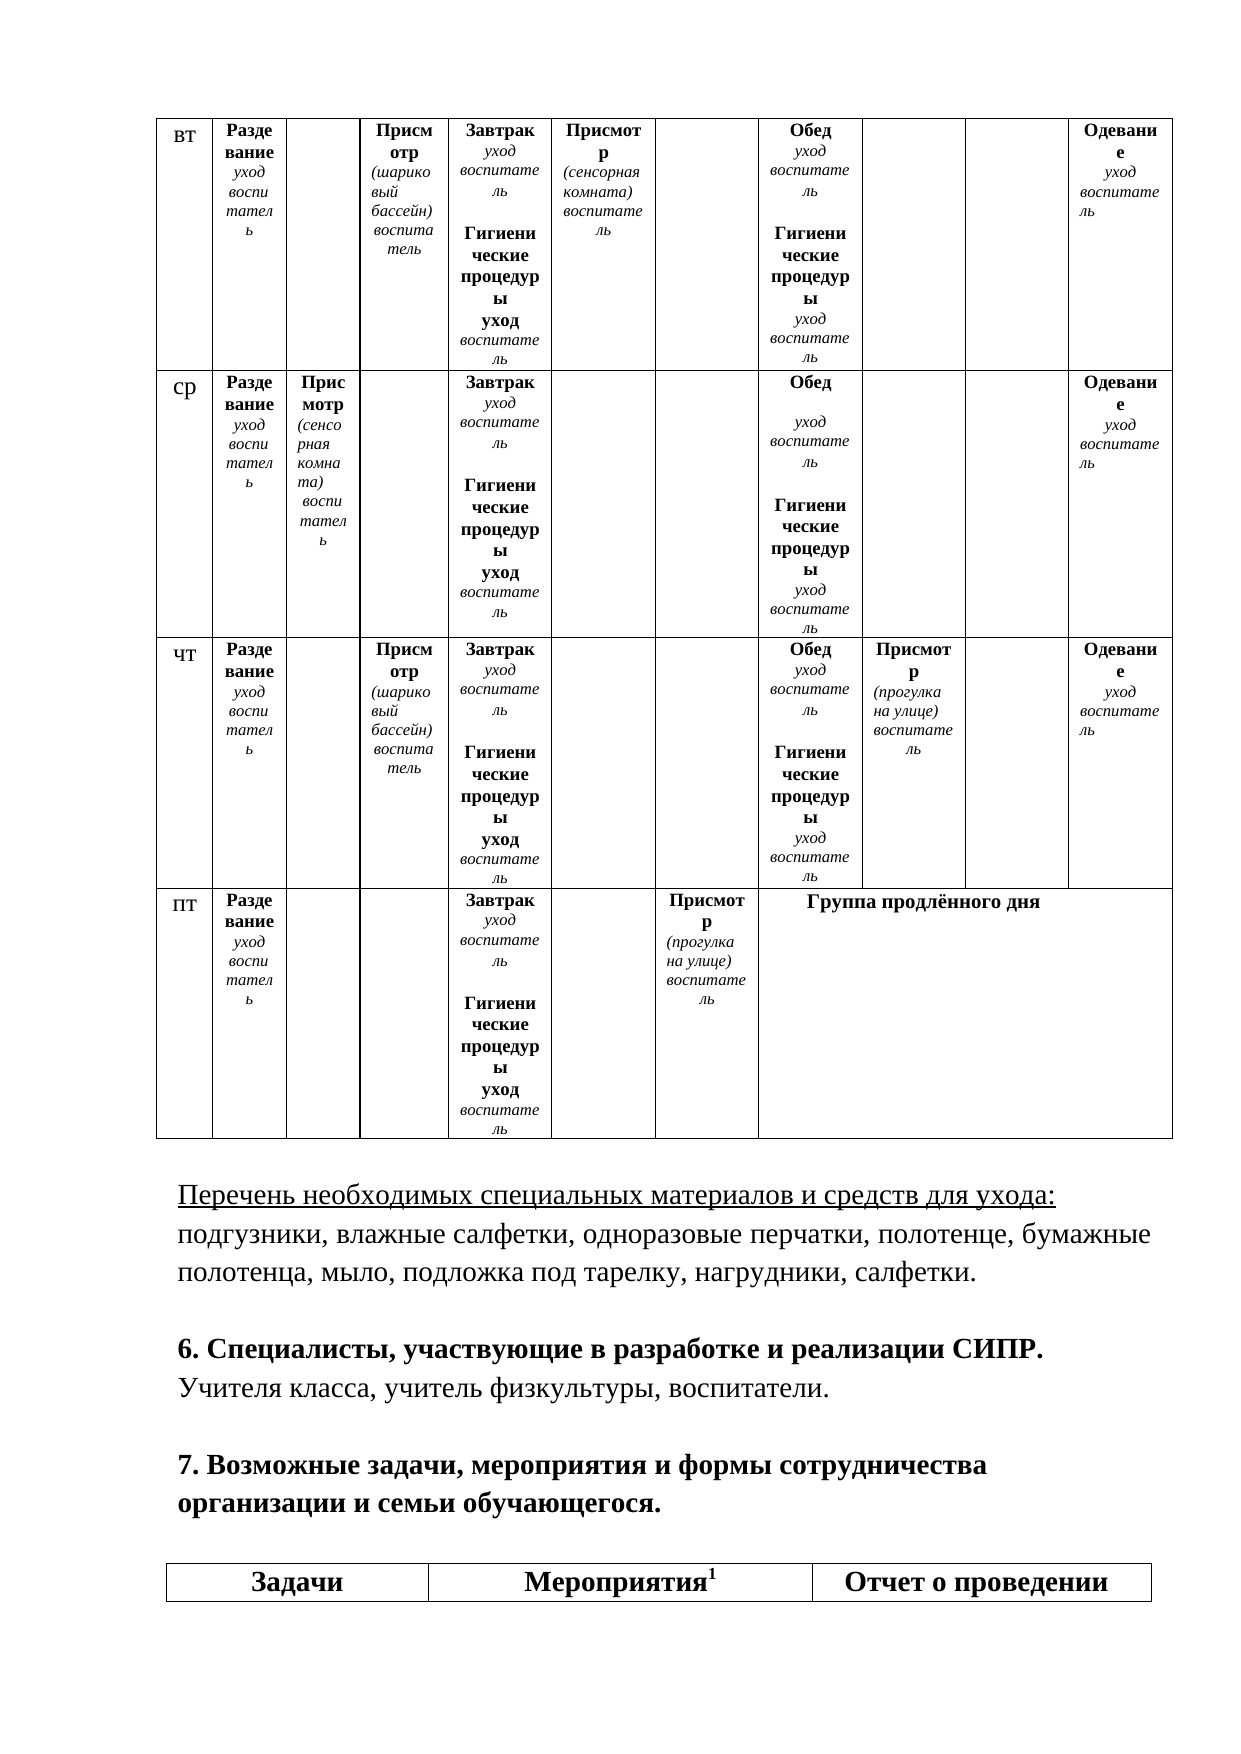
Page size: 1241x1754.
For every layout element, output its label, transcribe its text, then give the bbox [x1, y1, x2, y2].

table_cell Присмотр (шариковый бассейн) воспитатель [361, 119, 448, 370]
table_cell Раздевание уход воспитатель [213, 638, 286, 887]
table_cell [966, 371, 1068, 637]
table_cell Раздевание уход воспитатель [213, 889, 286, 1138]
text 7. Возможные задачи, мероприятия и формы сотрудничества организации и семьи обучающегося. [177, 1447, 1152, 1519]
table_cell [361, 371, 448, 637]
table_cell пт [157, 889, 212, 1138]
table_cell [656, 371, 758, 637]
table_cell Обед уход воспитатель Гигиенические процедуры уход воспитатель [759, 371, 862, 637]
table_cell [656, 638, 758, 887]
table_cell Одевание уход воспитатель [1069, 371, 1172, 637]
table_cell [361, 889, 448, 1138]
table_cell [966, 119, 1068, 370]
text Учителя класса, учитель физкультуры, воспитатели. [177, 1370, 1152, 1403]
table_cell Присмотр (сенсорная комната) воспитатель [287, 371, 359, 637]
table_cell Группа продлённого дня [759, 889, 1172, 1138]
table_cell Завтрак уход воспитатель Гигиенические процедуры уход воспитатель [449, 371, 551, 637]
table_cell Одевание уход воспитатель [1069, 638, 1172, 887]
table_cell чт [157, 638, 212, 887]
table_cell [449, 119, 551, 370]
table_cell Присмотр (шариковый бассейн) воспитатель [361, 638, 448, 887]
table_cell Присмотр (прогулка на улице) воспитатель [863, 638, 965, 887]
table_cell Завтрак уход воспитатель Гигиенические процедуры уход воспитатель [449, 889, 551, 1138]
table_cell ср [157, 371, 212, 637]
table_header Отчет о проведении [813, 1564, 1151, 1601]
table_cell [552, 371, 655, 637]
table_cell Присмотр (прогулка на улице) воспитатель [656, 889, 758, 1138]
table_cell [863, 119, 965, 370]
table_cell Обед уход воспитатель Гигиенические процедуры уход воспитатель [759, 638, 862, 887]
table_cell [287, 889, 359, 1138]
table_cell [656, 119, 758, 370]
table_cell Присмотр (сенсорная комната) воспитатель [552, 119, 655, 370]
table_cell Завтрак уход воспитатель Гигиенические процедуры уход воспитатель [449, 638, 551, 887]
text Перечень необходимых специальных материалов и средств для ухода: [177, 1177, 1152, 1211]
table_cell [1069, 119, 1172, 370]
table_cell [552, 638, 655, 887]
table_header Мероприятия [429, 1564, 812, 1601]
table_cell [863, 371, 965, 637]
text подгузники, влажные салфетки, одноразовые перчатки, полотенце, бумажные полотенца, мыло, подложка под тарелку, нагрудники, салфетки. [177, 1216, 1152, 1288]
text 6. Специалисты, участвующие в разработке и реализации СИПР. [177, 1331, 1152, 1365]
table_cell вт [157, 119, 212, 370]
table_cell [287, 638, 359, 887]
table_cell [552, 889, 655, 1138]
table_header Задачи [167, 1564, 428, 1601]
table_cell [213, 119, 286, 370]
table_cell Раздевание уход воспитатель [213, 371, 286, 637]
table_cell [966, 638, 1068, 887]
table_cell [759, 119, 862, 370]
table_cell [287, 119, 359, 370]
